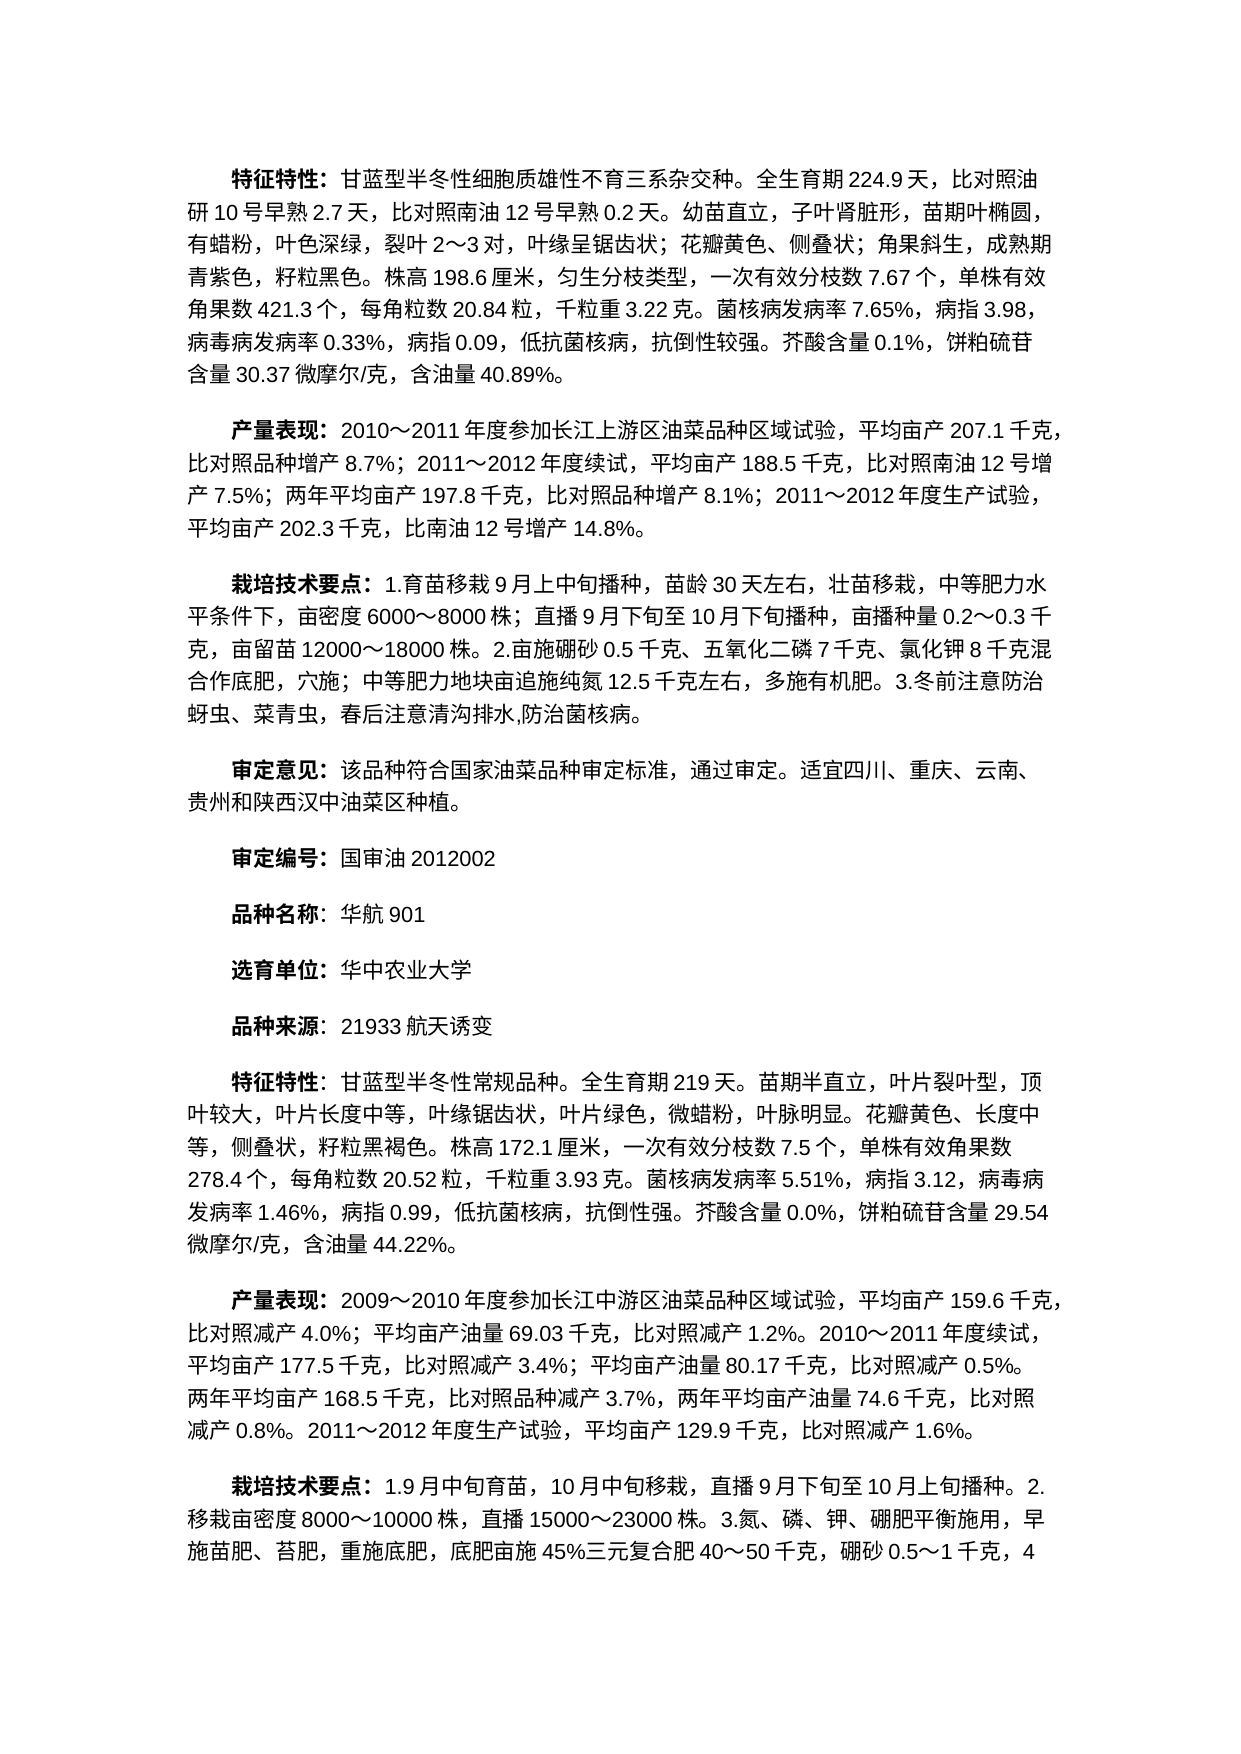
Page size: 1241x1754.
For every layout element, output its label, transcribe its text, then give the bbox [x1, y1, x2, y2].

text 栽培技术要点：1.育苗移栽9月上中旬播种，苗龄30天左右，壮苗移栽，中等肥力水平条件下，亩密度6000～8000株；直播9月下旬至10月下旬播种，亩播种量0.2～0.3千克，亩留苗12000～18000株。2.亩施硼砂0.5千克、五氧化二磷7千克、氯化钾8千克混合作底肥，穴施；中等肥力地块亩追施纯氮12.5千克左右，多施有机肥。3.冬前注意防治蚜虫、菜青虫，春后注意清沟排水,防治菌核病。 [187, 566, 1053, 729]
text 产量表现：2009～2010年度参加长江中游区油菜品种区域试验，平均亩产159.6千克，比对照减产4.0%；平均亩产油量69.03千克，比对照减产1.2%。2010～2011年度续试，平均亩产177.5千克，比对照减产3.4%；平均亩产油量80.17千克，比对照减产0.5%。两年平均亩产168.5千克，比对照品种减产3.7%，两年平均亩产油量74.6千克，比对照减产0.8%。2011～2012年度生产试验，平均亩产129.9千克，比对照减产1.6%。 [187, 1283, 1053, 1445]
text 审定编号：国审油2012002 [187, 841, 1053, 873]
text 特征特性：甘蓝型半冬性常规品种。全生育期219天。苗期半直立，叶片裂叶型，顶叶较大，叶片长度中等，叶缘锯齿状，叶片绿色，微蜡粉，叶脉明显。花瓣黄色、长度中等，侧叠状，籽粒黑褐色。株高172.1厘米，一次有效分枝数7.5个，单株有效角果数278.4个，每角粒数20.52粒，千粒重3.93克。菌核病发病率5.51%，病指3.12，病毒病发病率1.46%，病指0.99，低抗菌核病，抗倒性强。芥酸含量0.0%，饼粕硫苷含量29.54微摩尔/克，含油量44.22%。 [187, 1064, 1053, 1259]
text 品种来源：21933航天诱变 [187, 1008, 1053, 1041]
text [187, 1469, 1053, 1566]
text 产量表现：2010～2011年度参加长江上游区油菜品种区域试验，平均亩产207.1千克，比对照品种增产8.7%；2011～2012年度续试，平均亩产188.5千克，比对照南油12号增产7.5%；两年平均亩产197.8千克，比对照品种增产8.1%；2011～2012年度生产试验，平均亩产202.3千克，比南油12号增产14.8%。 [187, 413, 1053, 543]
text 特征特性：甘蓝型半冬性细胞质雄性不育三系杂交种。全生育期224.9天，比对照油研10号早熟2.7天，比对照南油12号早熟0.2天。幼苗直立，子叶肾脏形，苗期叶椭圆，有蜡粉，叶色深绿，裂叶2～3对，叶缘呈锯齿状；花瓣黄色、侧叠状；角果斜生，成熟期青紫色，籽粒黑色。株高198.6厘米，匀生分枝类型，一次有效分枝数7.67个，单株有效角果数421.3个，每角粒数20.84粒，千粒重3.22克。菌核病发病率7.65%，病指3.98，病毒病发病率0.33%，病指0.09，低抗菌核病，抗倒性较强。芥酸含量0.1%，饼粕硫苷含量30.37微摩尔/克，含油量40.89%。 [187, 162, 1053, 389]
text 审定意见：该品种符合国家油菜品种审定标准，通过审定。适宜四川、重庆、云南、贵州和陕西汉中油菜区种植。 [187, 752, 1053, 817]
text 选育单位：华中农业大学 [187, 953, 1053, 985]
text 品种名称：华航901 [187, 897, 1053, 929]
